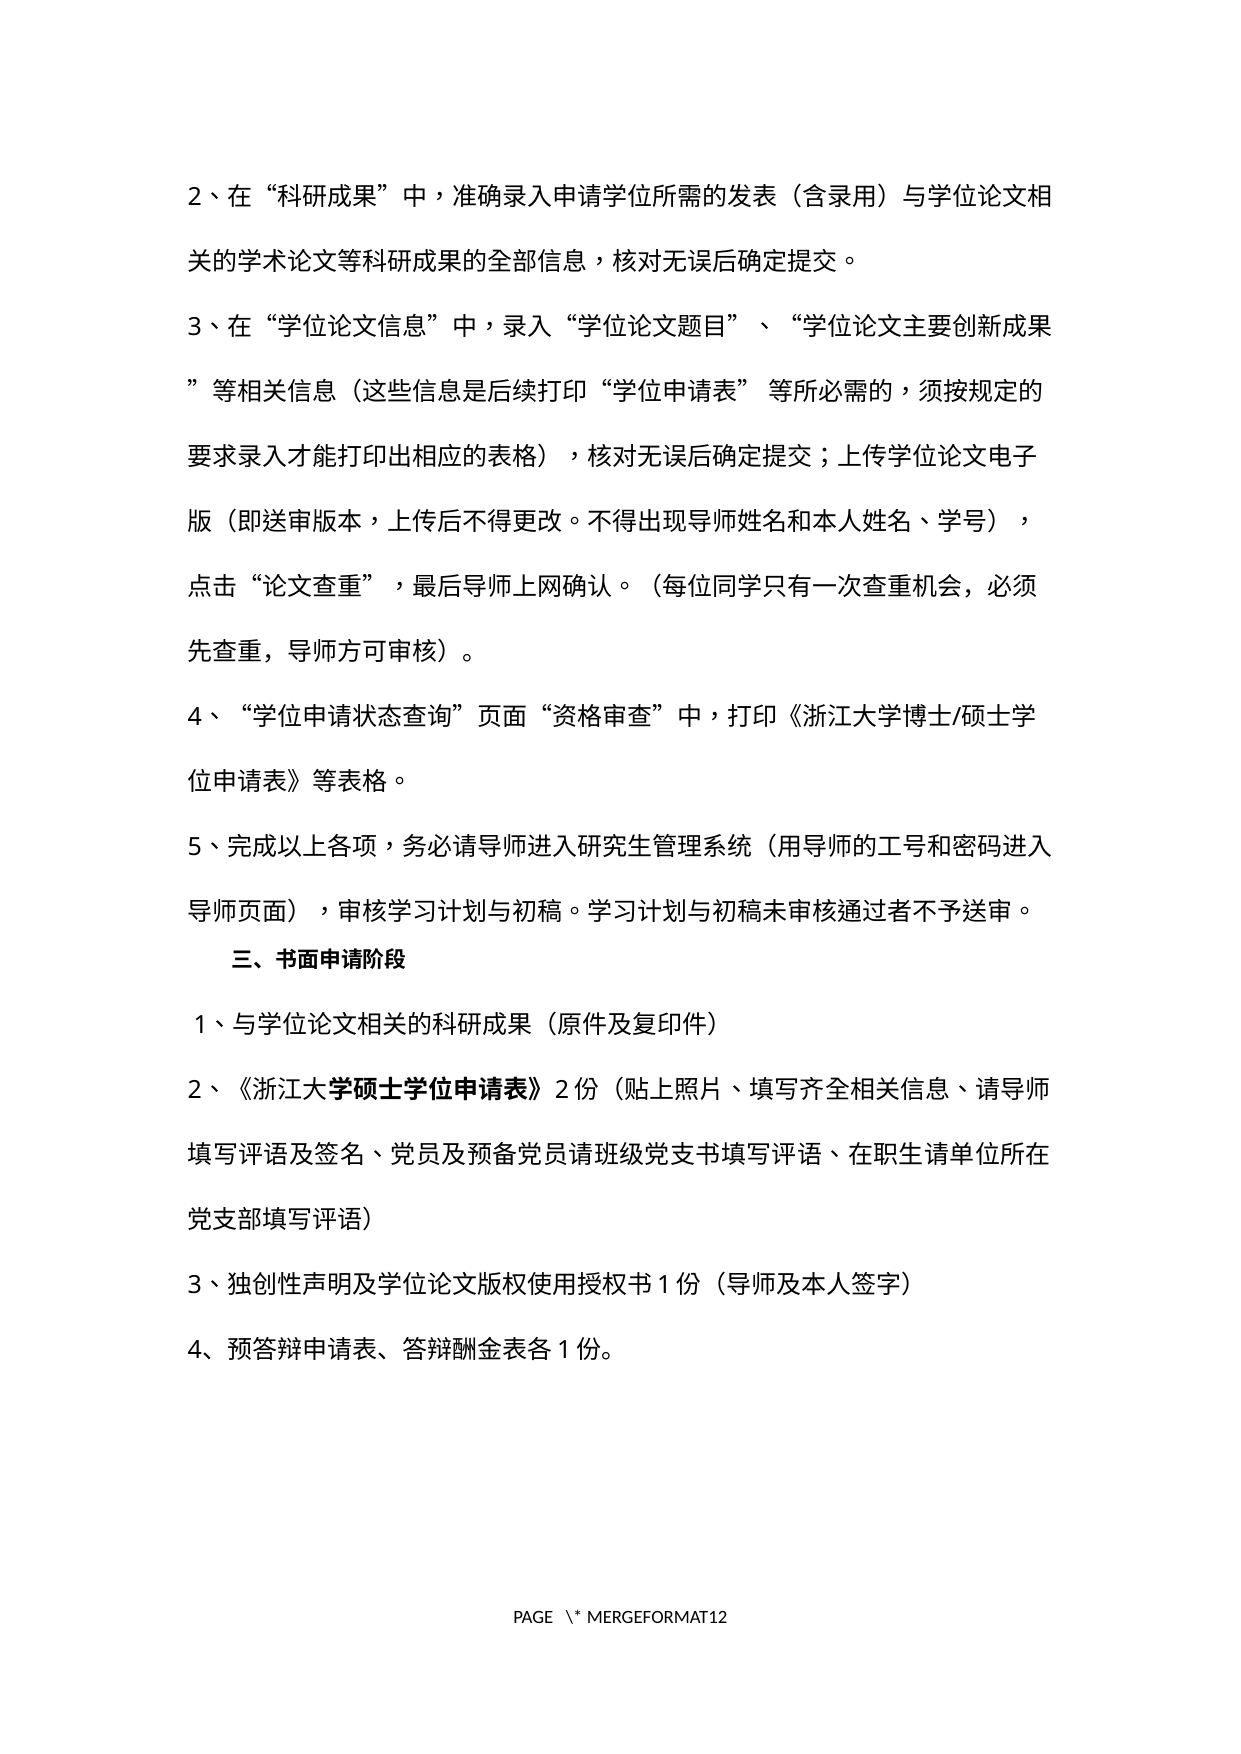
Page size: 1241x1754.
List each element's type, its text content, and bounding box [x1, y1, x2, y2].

text 3、在“学位论文信息”中，录入“学位论文题目”、“学位论文主要创新成果”等相关信息（这些信息是后续打印“学位申请表” 等所必需的，须按规定的要求录入才能打印出相应的表格），核对无误后确定提交；上传学位论文电子版（即送审版本，上传后不得更改。不得出现导师姓名和本人姓名、学号），点击“论文查重”，最后导师上网确认。（每位同学只有一次查重机会，必须先查重，导师方可审核）。 [187, 292, 1053, 682]
text 4、预答辩申请表、答辩酬金表各1份。 [187, 1315, 1053, 1380]
text 三、书面申请阶段 [187, 942, 1053, 974]
text 5、完成以上各项，务必请导师进入研究生管理系统（用导师的工号和密码进入导师页面），审核学习计划与初稿。学习计划与初稿未审核通过者不予送审。 [187, 812, 1053, 942]
text 1、与学位论文相关的科研成果（原件及复印件） 2、《浙江大学硕士学位申请表》2份（贴上照片、填写齐全相关信息、请导师填写评语及签名、党员及预备党员请班级党支书填写评语、在职生请单位所在党支部填写评语） 3、独创性声明及学位论文版权使用授权书1份（导师及本人签字） [187, 990, 1053, 1315]
text 2、在“科研成果”中，准确录入申请学位所需的发表（含录用）与学位论文相关的学术论文等科研成果的全部信息，核对无误后确定提交。 [187, 162, 1053, 292]
text 4、“学位申请状态查询”页面“资格审查”中，打印《浙江大学博士/硕士学位申请表》等表格。 [187, 682, 1053, 812]
